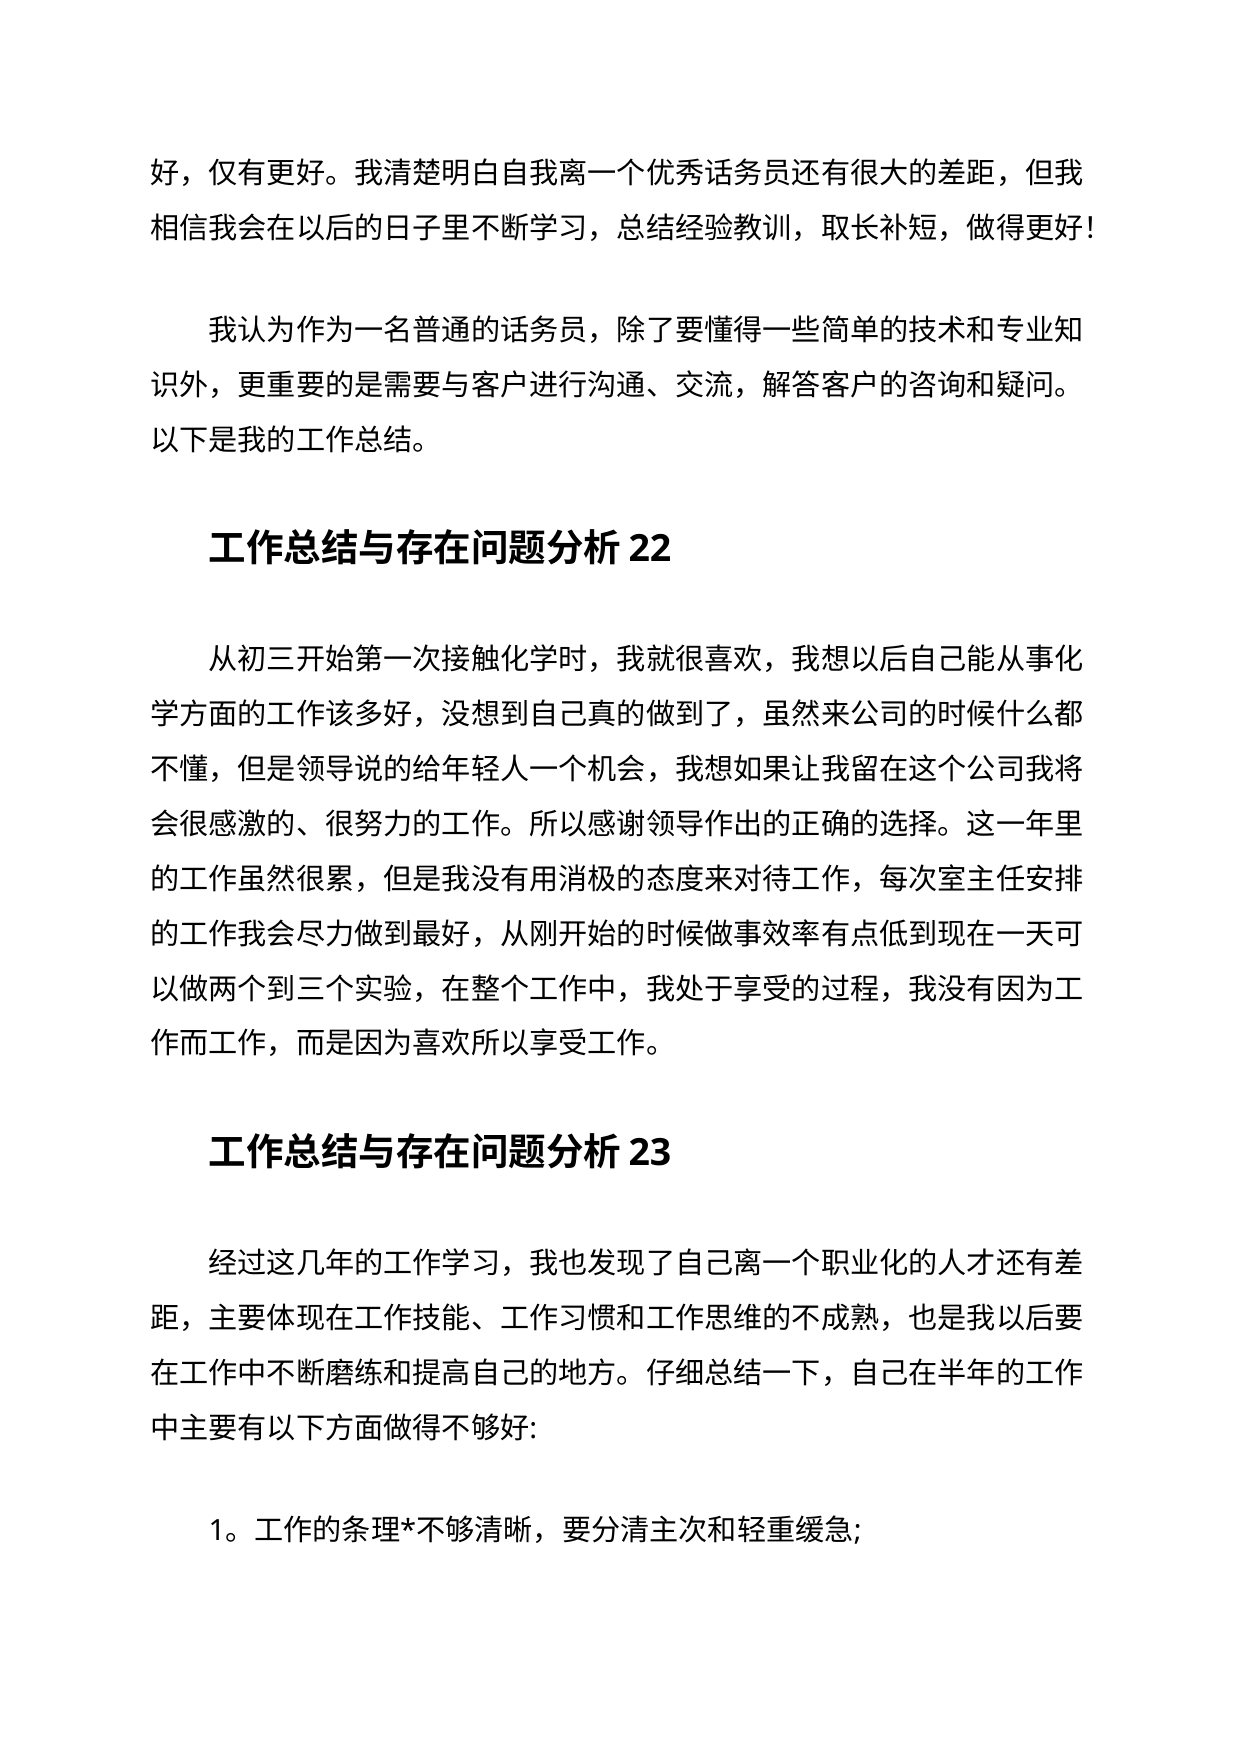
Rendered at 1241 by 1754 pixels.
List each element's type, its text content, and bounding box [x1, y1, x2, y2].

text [150, 150, 1090, 247]
text 1。工作的条理*不够清晰，要分清主次和轻重缓急; [150, 1506, 1090, 1548]
text 从初三开始第一次接触化学时，我就很喜欢，我想以后自己能从事化学方面的工作该多好，没想到自己真的做到了，虽然来公司的时候什么都不懂，但是领导说的给年轻人一个机会，我想如果让我留在这个公司我将会很感激的、很努力的工作。所以感谢领导作出的正确的选择。这一年里的工作虽然很累，但是我没有用消极的态度来对待工作，每次室主任安排的工作我会尽力做到最好，从刚开始的时候做事效率有点低到现在一天可以做两个到三个实验，在整个工作中，我处于享受的过程，我没有因为工作而工作，而是因为喜欢所以享受工作。 [150, 636, 1090, 1062]
text 工作总结与存在问题分析22 [150, 518, 1090, 573]
text 经过这几年的工作学习，我也发现了自己离一个职业化的人才还有差距，主要体现在工作技能、工作习惯和工作思维的不成熟，也是我以后要在工作中不断磨练和提高自己的地方。仔细总结一下，自己在半年的工作中主要有以下方面做得不够好: [150, 1239, 1090, 1447]
text 工作总结与存在问题分析23 [150, 1122, 1090, 1176]
text 我认为作为一名普通的话务员，除了要懂得一些简单的技术和专业知识外，更重要的是需要与客户进行沟通、交流，解答客户的咨询和疑问。以下是我的工作总结。 [150, 307, 1090, 459]
